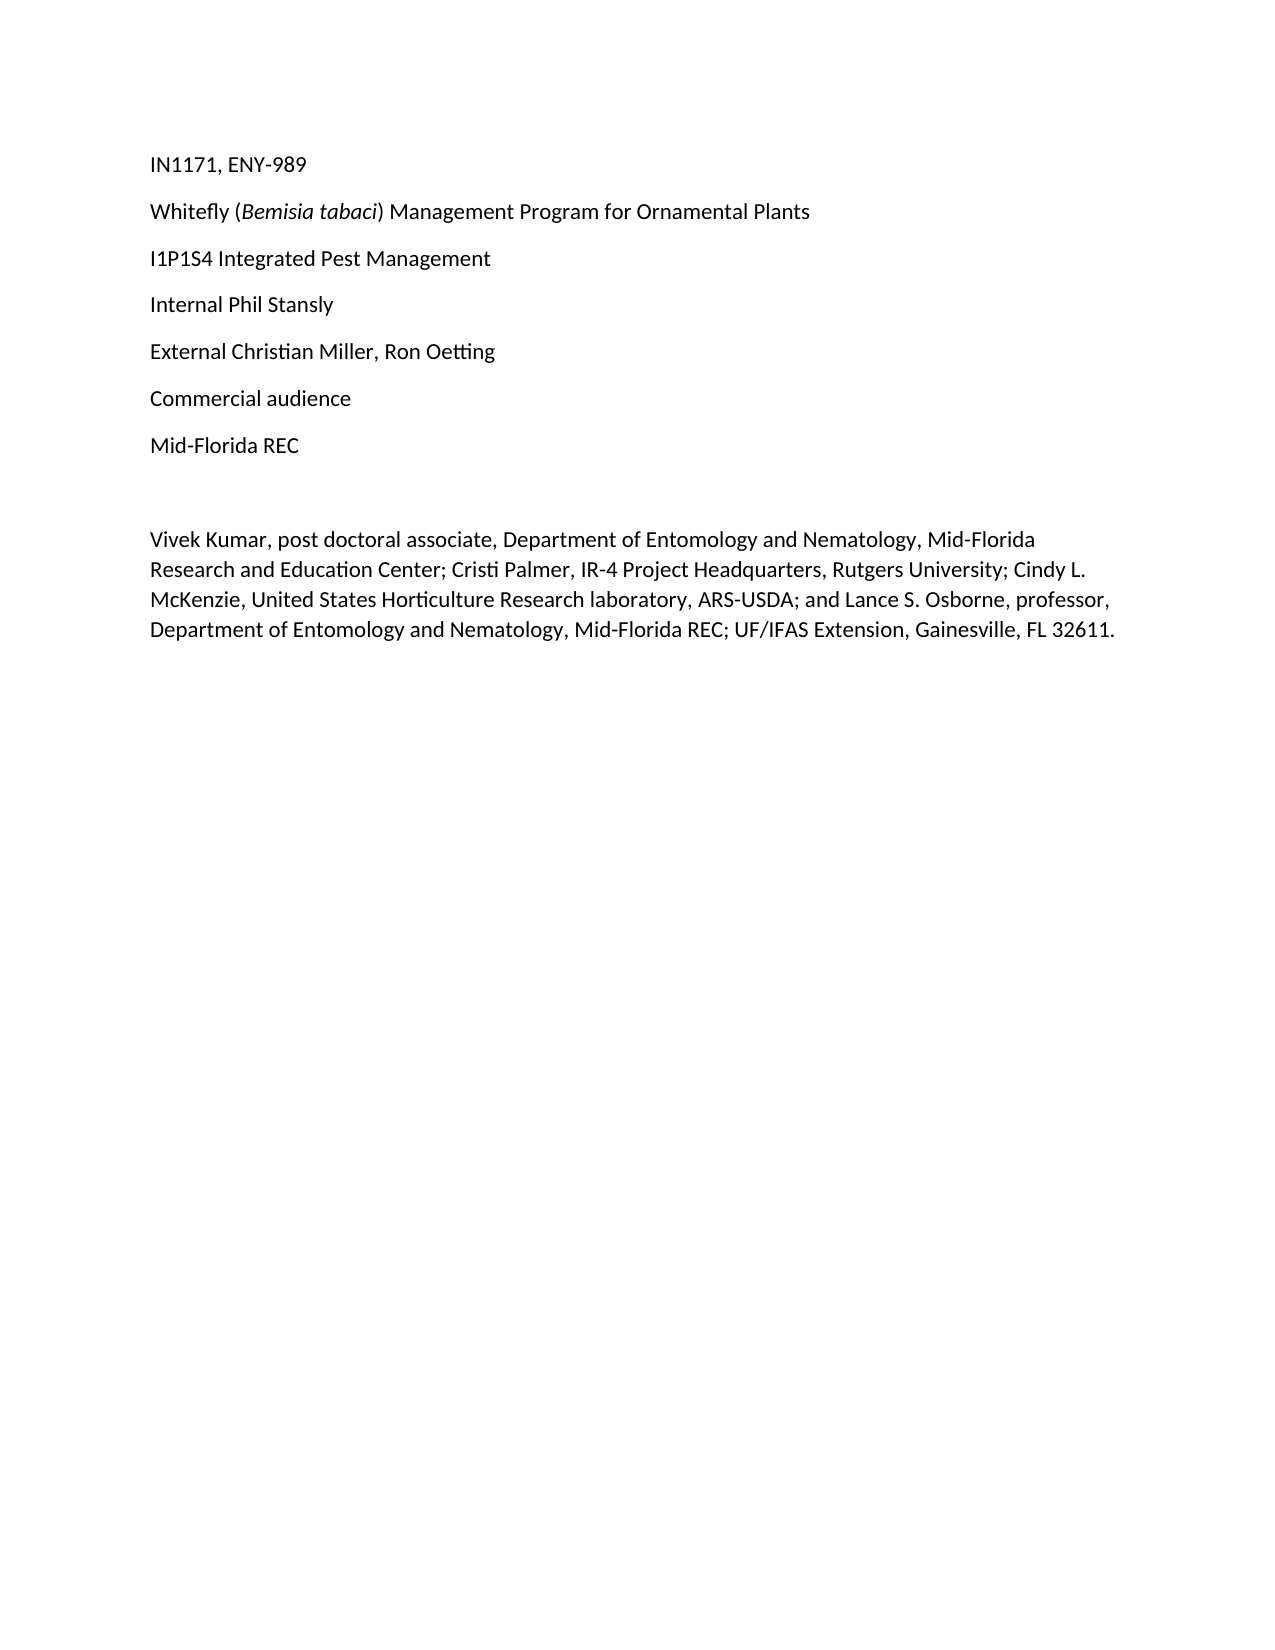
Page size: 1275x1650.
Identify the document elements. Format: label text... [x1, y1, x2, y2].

text Internal Phil Stansly [150, 291, 1125, 319]
text IN1171, ENY-989 [150, 150, 1125, 178]
text Mid-Florida REC [150, 431, 1125, 459]
text Whitefly (Bemisia tabaci) Management Program for Ornamental Plants [150, 197, 1125, 225]
text Vivek Kumar, post doctoral associate, Department of Entomology and Nematology, Mid-Florida Research and Education Center; Cristi Palmer, IR-4 Project Headquarters, Rutgers University; Cindy L. McKenzie, United States Horticulture Research laboratory, ARS-USDA; and Lance S. Osborne, professor, Department of Entomology and Nematology, Mid-Florida REC; UF/IFAS Extension, Gainesville, FL 32611. [150, 525, 1125, 644]
text I1P1S4 Integrated Pest Management [150, 244, 1125, 272]
text Commercial audience [150, 384, 1125, 412]
text External Christian Miller, Ron Oetting [150, 337, 1125, 366]
